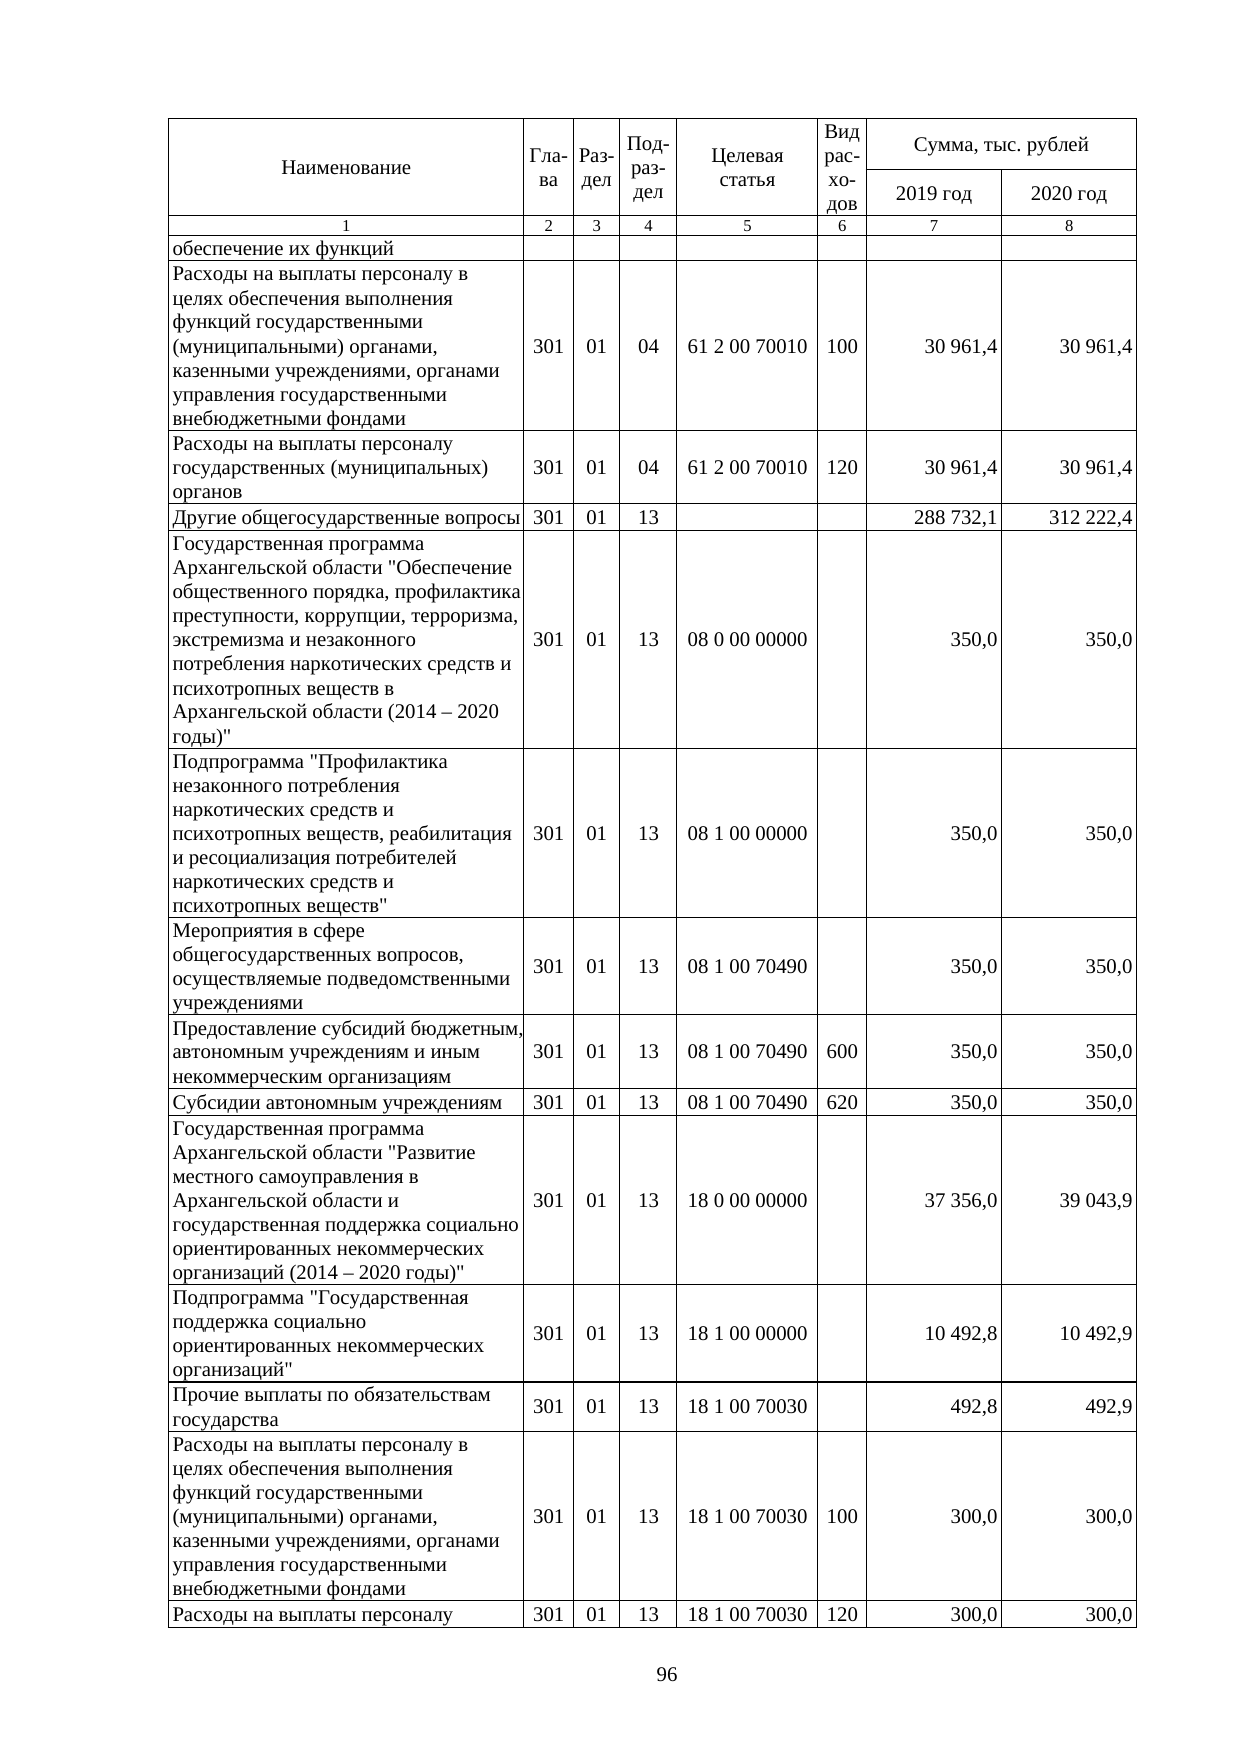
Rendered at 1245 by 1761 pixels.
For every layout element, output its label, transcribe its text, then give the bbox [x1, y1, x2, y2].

table_cell 4 [620, 216, 676, 235]
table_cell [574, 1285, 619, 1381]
table_header Гла- ва [524, 119, 573, 215]
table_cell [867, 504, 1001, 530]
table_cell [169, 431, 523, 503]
table_cell 2019 год [867, 170, 1001, 215]
table_cell 5 [677, 216, 817, 235]
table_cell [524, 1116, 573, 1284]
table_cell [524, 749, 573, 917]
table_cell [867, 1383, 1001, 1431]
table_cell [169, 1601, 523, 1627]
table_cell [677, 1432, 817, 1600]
table_cell 7 [867, 216, 1001, 235]
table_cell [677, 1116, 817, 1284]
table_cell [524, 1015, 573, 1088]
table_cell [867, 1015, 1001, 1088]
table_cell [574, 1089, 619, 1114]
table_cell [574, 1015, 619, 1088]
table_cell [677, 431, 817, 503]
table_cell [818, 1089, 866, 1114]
table_header Наименование [169, 119, 523, 215]
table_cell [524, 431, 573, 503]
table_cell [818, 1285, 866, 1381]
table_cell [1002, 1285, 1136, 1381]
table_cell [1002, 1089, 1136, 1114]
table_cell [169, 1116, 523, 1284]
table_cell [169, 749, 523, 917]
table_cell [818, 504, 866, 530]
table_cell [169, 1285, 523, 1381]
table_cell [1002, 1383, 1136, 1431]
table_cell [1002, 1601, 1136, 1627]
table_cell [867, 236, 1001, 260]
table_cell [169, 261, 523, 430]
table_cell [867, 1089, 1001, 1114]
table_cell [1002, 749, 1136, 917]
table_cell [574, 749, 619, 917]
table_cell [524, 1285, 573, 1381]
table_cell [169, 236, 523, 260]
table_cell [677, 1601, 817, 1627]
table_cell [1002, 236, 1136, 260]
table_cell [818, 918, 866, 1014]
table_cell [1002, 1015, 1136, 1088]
table_cell 6 [818, 216, 866, 235]
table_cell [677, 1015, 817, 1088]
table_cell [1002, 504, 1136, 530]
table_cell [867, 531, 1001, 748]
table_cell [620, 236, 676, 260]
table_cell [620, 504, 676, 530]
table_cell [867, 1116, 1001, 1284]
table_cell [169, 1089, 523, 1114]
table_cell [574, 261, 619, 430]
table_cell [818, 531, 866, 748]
table_header Вид рас- хо- дов [818, 119, 866, 215]
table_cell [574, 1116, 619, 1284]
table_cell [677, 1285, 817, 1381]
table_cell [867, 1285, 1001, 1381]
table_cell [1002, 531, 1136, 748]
table_cell 1 [169, 216, 523, 235]
table_cell 2020 год [1002, 170, 1136, 215]
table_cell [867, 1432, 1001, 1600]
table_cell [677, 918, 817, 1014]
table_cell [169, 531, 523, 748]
table_cell 2 [524, 216, 573, 235]
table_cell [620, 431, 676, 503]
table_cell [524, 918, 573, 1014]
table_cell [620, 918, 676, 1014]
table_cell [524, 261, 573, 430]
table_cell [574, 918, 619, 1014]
table_cell 8 [1002, 216, 1136, 235]
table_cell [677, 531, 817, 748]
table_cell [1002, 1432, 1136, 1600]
table_header Сумма, тыс. рублей [867, 119, 1136, 169]
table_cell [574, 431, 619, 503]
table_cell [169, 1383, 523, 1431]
table_header Раз- дел [574, 119, 619, 215]
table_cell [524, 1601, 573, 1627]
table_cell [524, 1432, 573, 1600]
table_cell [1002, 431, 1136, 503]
table_cell 3 [574, 216, 619, 235]
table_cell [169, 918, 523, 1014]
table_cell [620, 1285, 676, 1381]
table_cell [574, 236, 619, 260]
table_header Целевая статья [677, 119, 817, 215]
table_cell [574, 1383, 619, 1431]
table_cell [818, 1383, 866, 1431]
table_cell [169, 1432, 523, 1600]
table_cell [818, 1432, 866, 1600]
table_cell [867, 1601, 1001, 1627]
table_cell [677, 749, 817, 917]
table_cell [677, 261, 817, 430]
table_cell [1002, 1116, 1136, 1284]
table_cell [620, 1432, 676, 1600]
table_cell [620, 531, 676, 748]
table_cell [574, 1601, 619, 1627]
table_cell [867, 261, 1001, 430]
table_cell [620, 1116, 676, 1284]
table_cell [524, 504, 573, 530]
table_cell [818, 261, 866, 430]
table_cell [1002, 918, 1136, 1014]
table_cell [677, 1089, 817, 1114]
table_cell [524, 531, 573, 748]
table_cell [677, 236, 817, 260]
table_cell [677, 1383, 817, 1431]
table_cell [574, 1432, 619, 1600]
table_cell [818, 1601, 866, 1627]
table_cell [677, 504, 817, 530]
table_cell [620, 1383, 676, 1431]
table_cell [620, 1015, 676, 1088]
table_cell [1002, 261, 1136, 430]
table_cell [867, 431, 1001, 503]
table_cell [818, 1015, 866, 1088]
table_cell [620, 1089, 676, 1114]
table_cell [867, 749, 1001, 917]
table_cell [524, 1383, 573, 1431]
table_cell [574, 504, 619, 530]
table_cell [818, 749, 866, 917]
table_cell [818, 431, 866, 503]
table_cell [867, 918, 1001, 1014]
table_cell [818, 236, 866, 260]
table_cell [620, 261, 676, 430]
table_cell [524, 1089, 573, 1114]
table_header Под- раз- дел [620, 119, 676, 215]
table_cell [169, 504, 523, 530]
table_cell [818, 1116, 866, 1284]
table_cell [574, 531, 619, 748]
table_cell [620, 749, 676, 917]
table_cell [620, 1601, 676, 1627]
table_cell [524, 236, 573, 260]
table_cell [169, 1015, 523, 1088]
